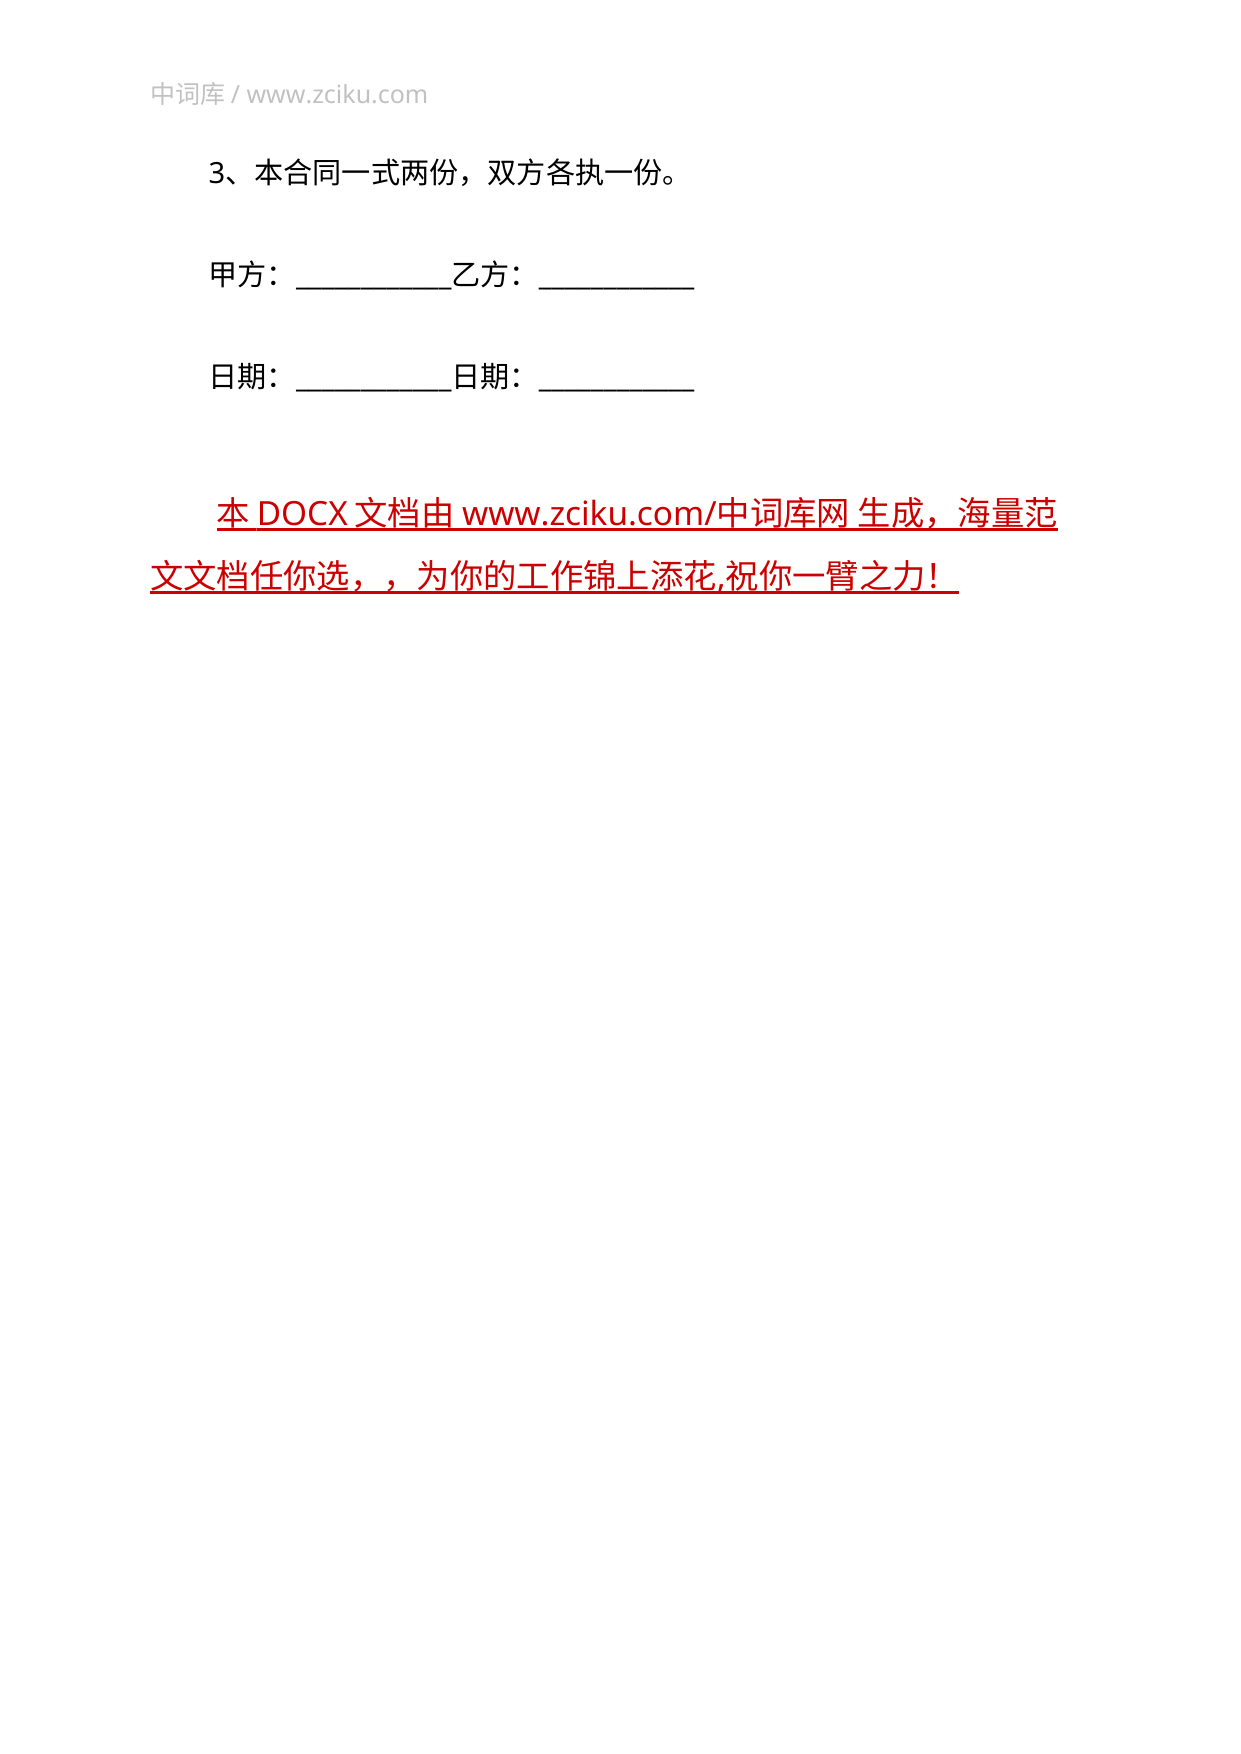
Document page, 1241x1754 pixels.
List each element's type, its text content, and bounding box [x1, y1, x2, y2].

text 日期：____________日期：____________ [150, 354, 1090, 396]
text 甲方：____________乙方：____________ [150, 252, 1090, 294]
text 3、本合同一式两份，双方各执一份。 [150, 150, 1090, 192]
text 本DOCX文档由 www.zciku.com/中词库网 生成，海量范文文档任你选，，为你的工作锦上添花,祝你一臂之力！ [150, 487, 1090, 598]
